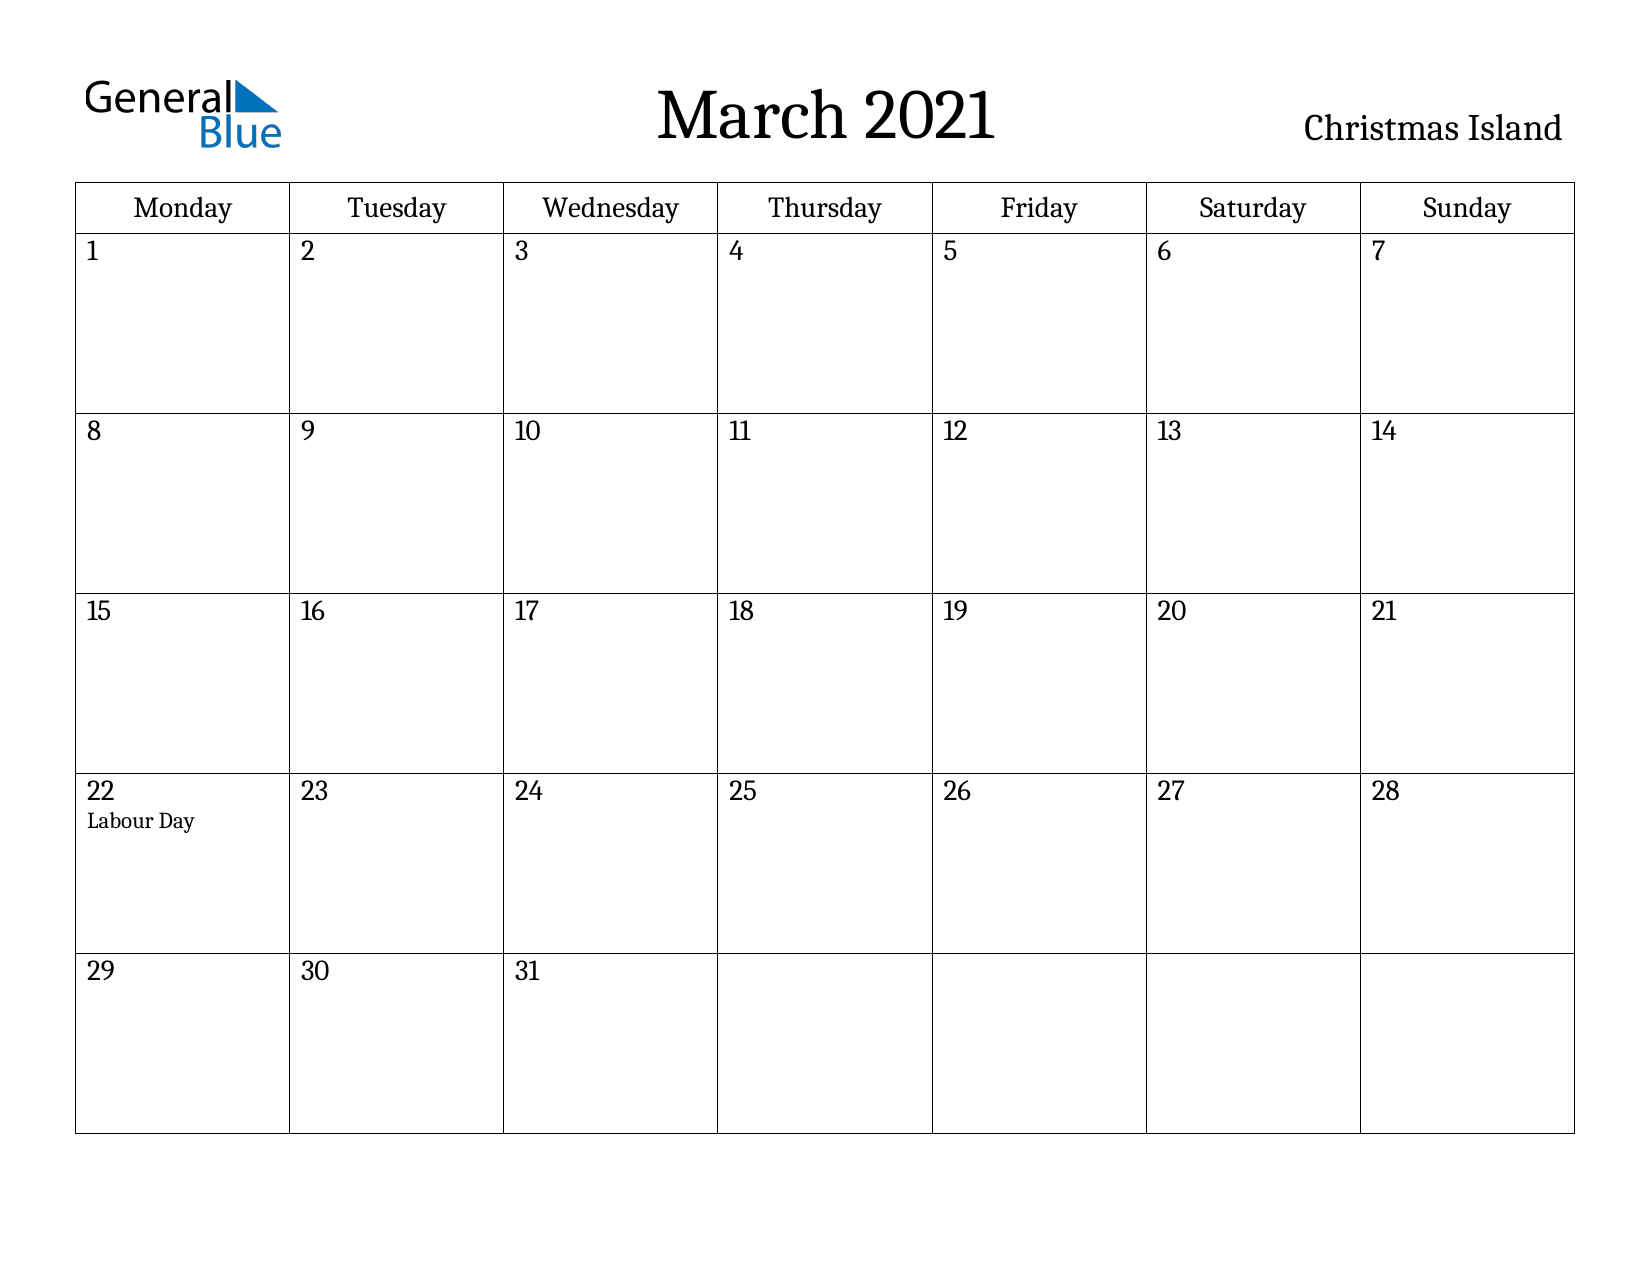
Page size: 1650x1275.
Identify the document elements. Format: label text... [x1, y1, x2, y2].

table_cell [933, 267, 1146, 413]
table_cell 25 [718, 774, 932, 807]
table_cell [290, 267, 503, 413]
table_cell Labour Day [76, 808, 289, 953]
table_cell [1147, 808, 1360, 953]
table_header Christmas Island [1146, 75, 1574, 182]
table_cell 24 [504, 774, 717, 807]
table_cell 5 [933, 234, 1146, 267]
table_cell [76, 267, 289, 413]
table_cell [718, 627, 932, 773]
table_cell [933, 954, 1146, 987]
table_cell 18 [718, 594, 932, 627]
table_cell [504, 267, 717, 413]
table_cell [1147, 448, 1360, 593]
table_cell [76, 988, 289, 1133]
table_cell [290, 627, 503, 773]
table_cell [504, 988, 717, 1133]
table_cell [718, 448, 932, 593]
table_cell 6 [1147, 234, 1360, 267]
table_cell Friday [933, 183, 1146, 233]
table_cell 26 [933, 774, 1146, 807]
table_cell 27 [1147, 774, 1360, 807]
table_cell [1361, 267, 1574, 413]
table_cell [1361, 627, 1574, 773]
table_cell [76, 627, 289, 773]
table_cell 16 [290, 594, 503, 627]
table_cell 30 [290, 954, 503, 987]
table_cell [718, 954, 932, 987]
table_cell Wednesday [504, 183, 717, 233]
table_cell [933, 627, 1146, 773]
table_cell [290, 448, 503, 593]
table_cell 31 [504, 954, 717, 987]
table_cell [1147, 988, 1360, 1133]
table_cell 15 [76, 594, 289, 627]
table_cell 12 [933, 414, 1146, 447]
table_cell Monday [76, 183, 289, 233]
table_cell [1361, 988, 1574, 1133]
table_cell [1147, 627, 1360, 773]
table_cell 14 [1361, 414, 1574, 447]
table_cell 4 [718, 234, 932, 267]
table_header March 2021 [504, 75, 1146, 182]
table_cell Sunday [1361, 183, 1574, 233]
table_cell 22 [76, 774, 289, 807]
table_cell [504, 448, 717, 593]
table_cell 13 [1147, 414, 1360, 447]
table_cell [290, 988, 503, 1133]
table_cell Saturday [1147, 183, 1360, 233]
table_cell [933, 808, 1146, 953]
table_cell [718, 808, 932, 953]
table_cell 11 [718, 414, 932, 447]
table_cell 9 [290, 414, 503, 447]
table_cell Tuesday [290, 183, 503, 233]
table_cell Thursday [718, 183, 932, 233]
table_cell [76, 448, 289, 593]
table_cell [933, 988, 1146, 1133]
table_cell 29 [76, 954, 289, 987]
table_cell 17 [504, 594, 717, 627]
table_cell 3 [504, 234, 717, 267]
table_cell 7 [1361, 234, 1574, 267]
table_cell 21 [1361, 594, 1574, 627]
table_cell [504, 808, 717, 953]
table_cell [290, 808, 503, 953]
table_header [76, 75, 503, 182]
table_cell 19 [933, 594, 1146, 627]
table_cell [504, 627, 717, 773]
table_cell 8 [76, 414, 289, 447]
table_cell 10 [504, 414, 717, 447]
table_cell 28 [1361, 774, 1574, 807]
table_cell [1147, 954, 1360, 987]
table_cell [1147, 267, 1360, 413]
table_cell 20 [1147, 594, 1360, 627]
table_cell [933, 448, 1146, 593]
table_cell [1361, 808, 1574, 953]
table_cell [1361, 954, 1574, 987]
picture [86, 80, 281, 148]
table_cell [718, 267, 932, 413]
table_cell 23 [290, 774, 503, 807]
table_cell [718, 988, 932, 1133]
table_cell 2 [290, 234, 503, 267]
table_cell 1 [76, 234, 289, 267]
table_cell [1361, 448, 1574, 593]
